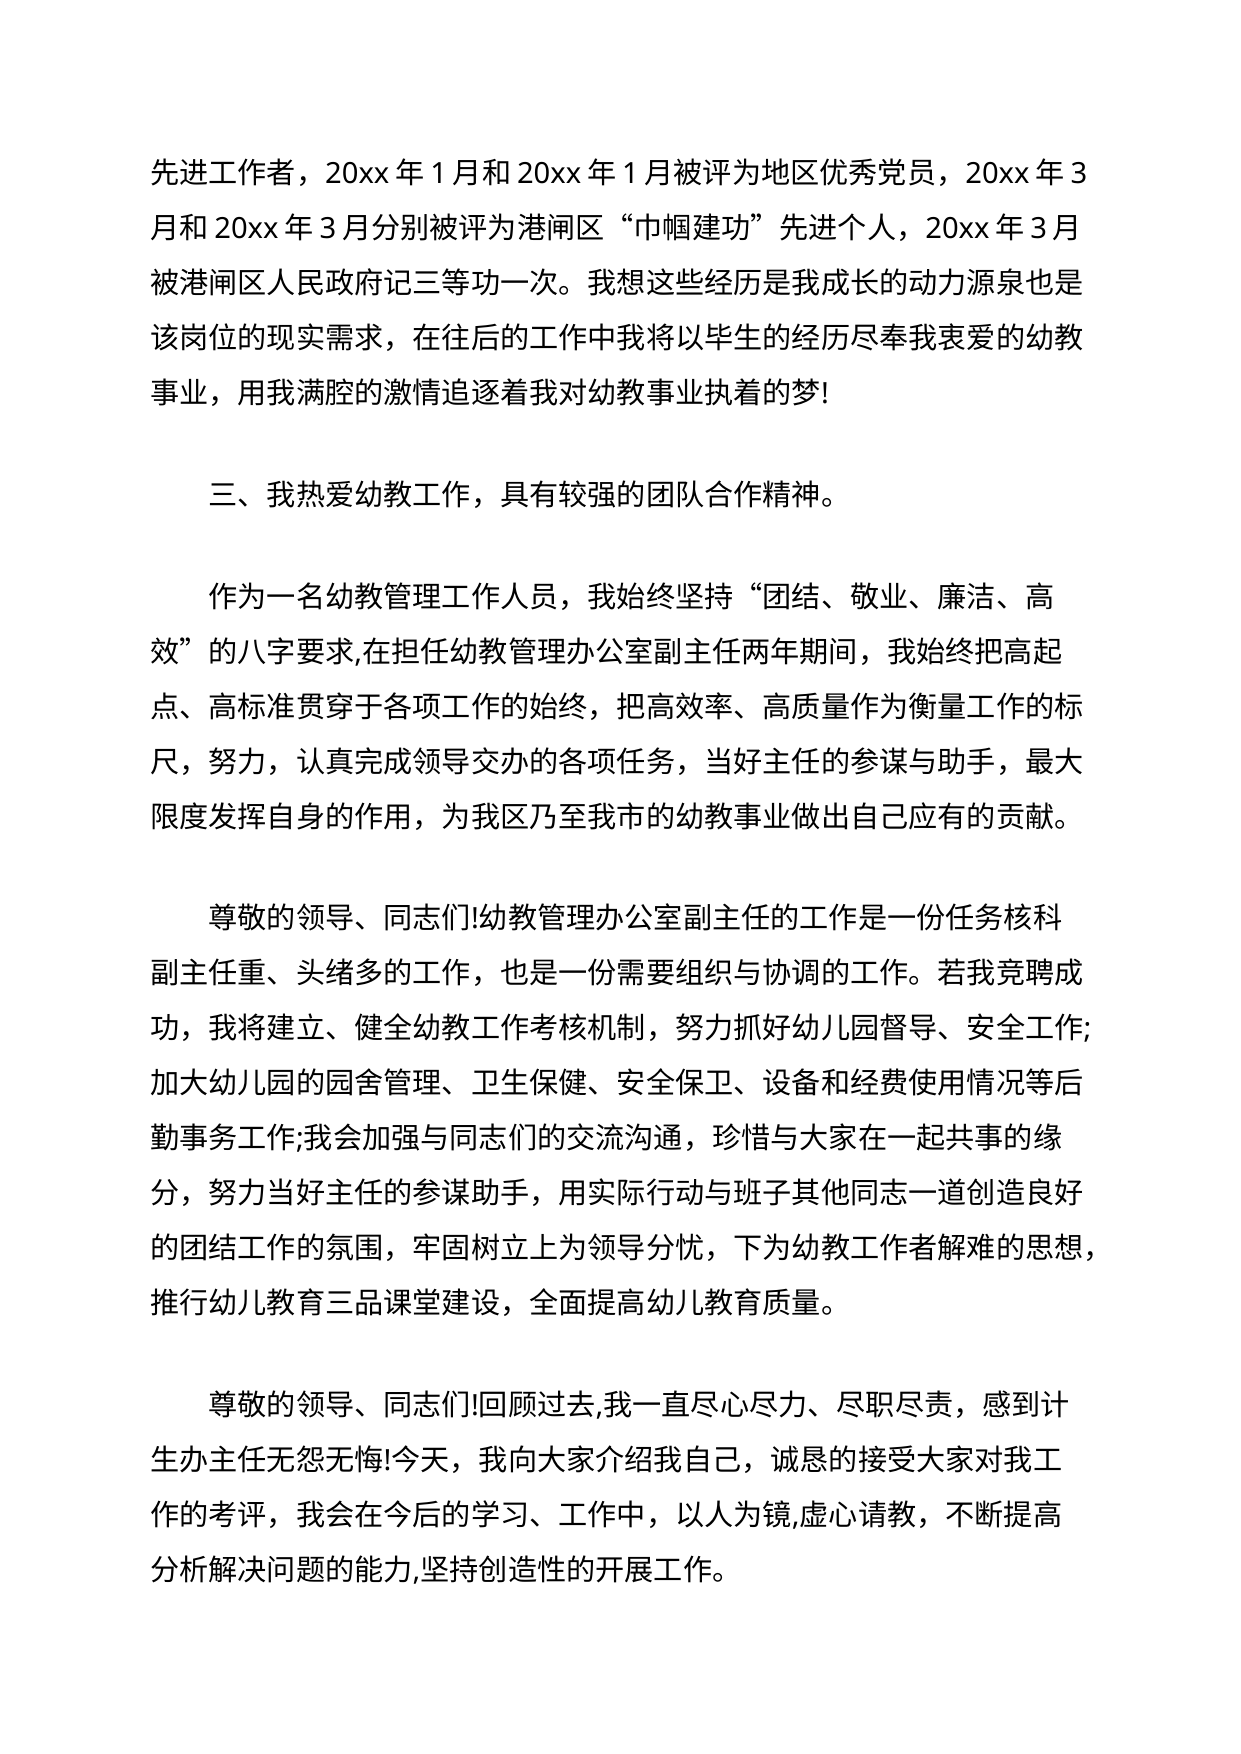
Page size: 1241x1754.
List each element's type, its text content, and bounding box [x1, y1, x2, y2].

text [150, 150, 1090, 412]
text 尊敬的领导、同志们!幼教管理办公室副主任的工作是一份任务核科副主任重、头绪多的工作，也是一份需要组织与协调的工作。若我竞聘成功，我将建立、健全幼教工作考核机制，努力抓好幼儿园督导、安全工作;加大幼儿园的园舍管理、卫生保健、安全保卫、设备和经费使用情况等后勤事务工作;我会加强与同志们的交流沟通，珍惜与大家在一起共事的缘分，努力当好主任的参谋助手，用实际行动与班子其他同志一道创造良好的团结工作的氛围，牢固树立上为领导分忧，下为幼教工作者解难的思想，推行幼儿教育三品课堂建设，全面提高幼儿教育质量。 [150, 895, 1090, 1322]
text 三、我热爱幼教工作，具有较强的团队合作精神。 [150, 472, 1090, 514]
text 尊敬的领导、同志们!回顾过去,我一直尽心尽力、尽职尽责，感到计生办主任无怨无悔!今天，我向大家介绍我自己，诚恳的接受大家对我工作的考评，我会在今后的学习、工作中，以人为镜,虚心请教，不断提高分析解决问题的能力,坚持创造性的开展工作。 [150, 1381, 1090, 1589]
text 作为一名幼教管理工作人员，我始终坚持“团结、敬业、廉洁、高效”的八字要求,在担任幼教管理办公室副主任两年期间，我始终把高起点、高标准贯穿于各项工作的始终，把高效率、高质量作为衡量工作的标尺，努力，认真完成领导交办的各项任务，当好主任的参谋与助手，最大限度发挥自身的作用，为我区乃至我市的幼教事业做出自己应有的贡献。 [150, 573, 1090, 836]
